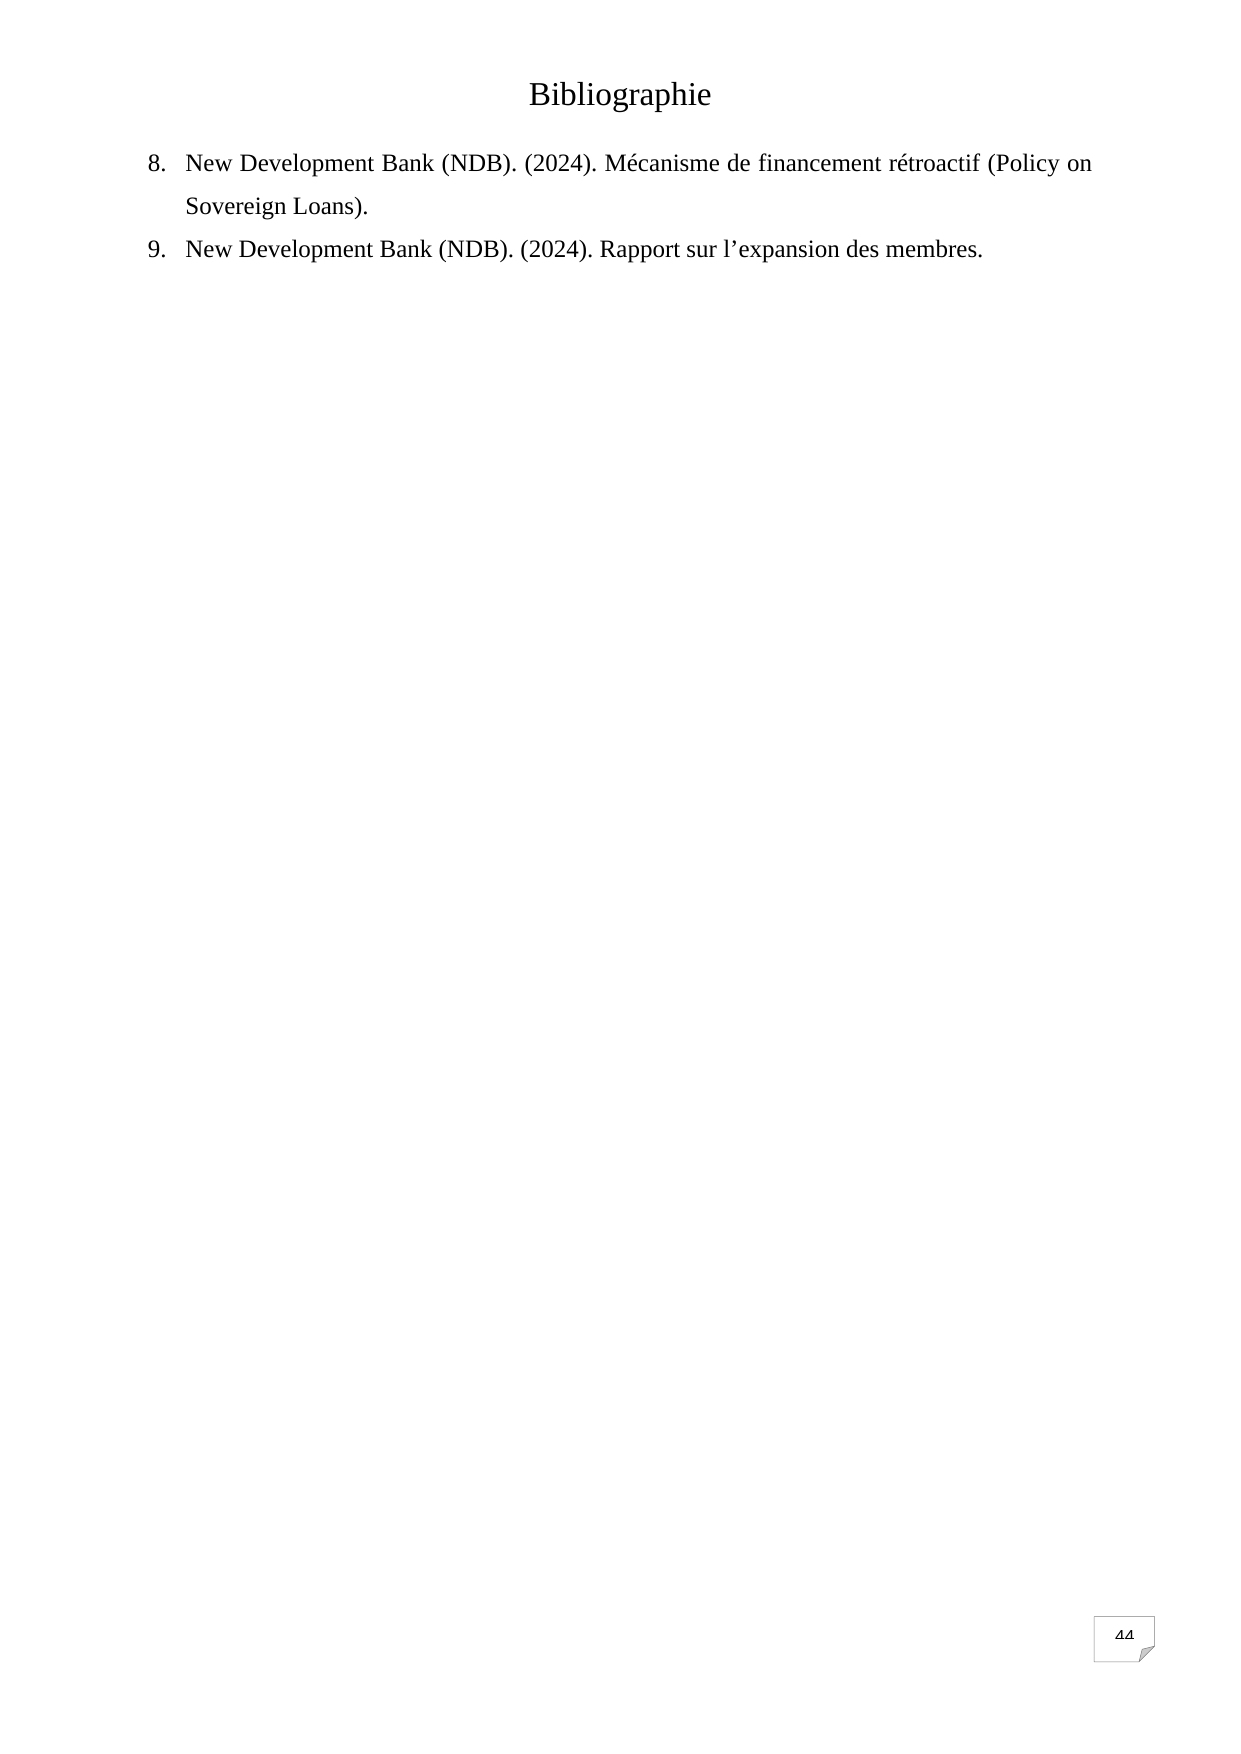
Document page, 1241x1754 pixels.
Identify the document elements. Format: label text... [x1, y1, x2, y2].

list New Development Bank (NDB). (2024). Mécanisme de financement rétroactif (Policy on Sovereign Loans). [148, 148, 1093, 219]
list New Development Bank (NDB). (2024). Rapport sur l’expansion des membres. [148, 234, 1093, 263]
